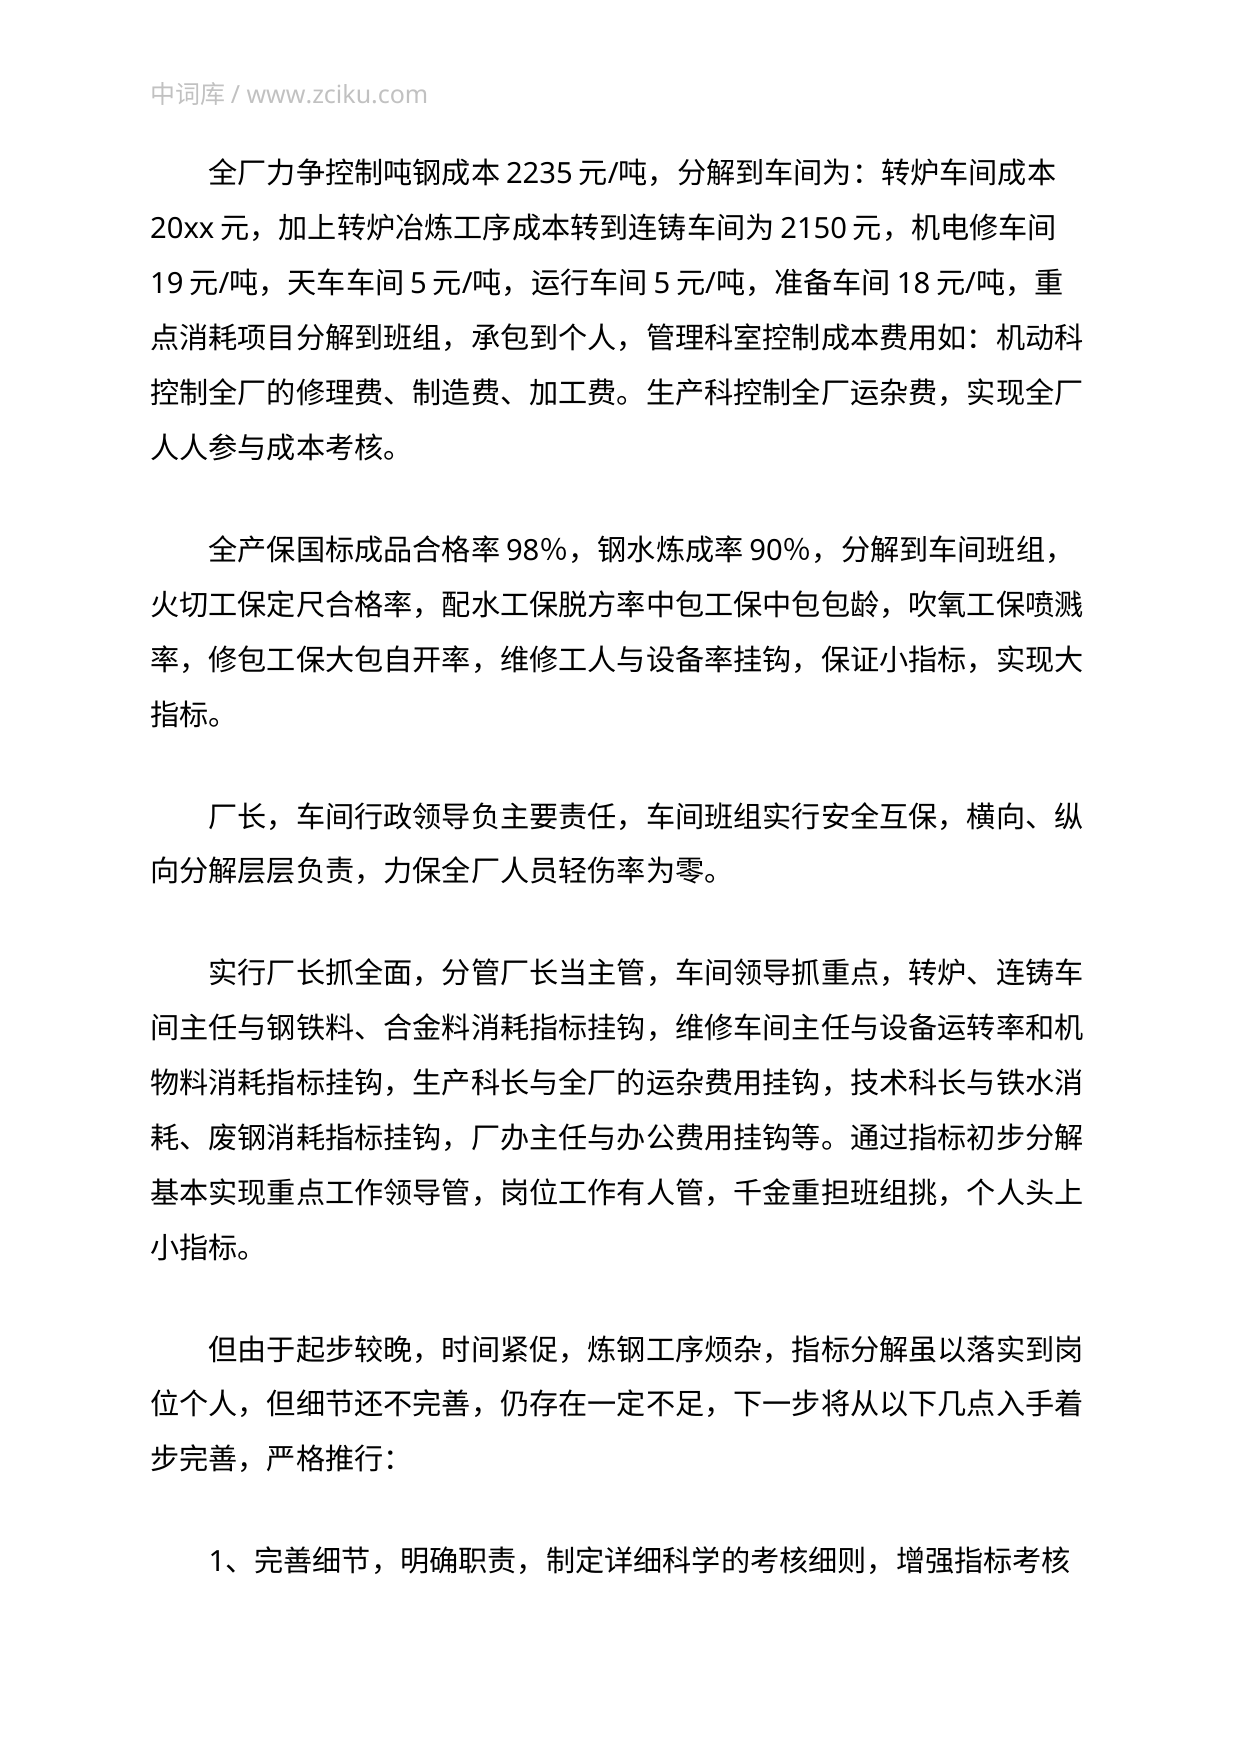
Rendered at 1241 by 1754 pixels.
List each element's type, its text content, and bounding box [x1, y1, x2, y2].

text 厂长，车间行政领导负主要责任，车间班组实行安全互保，横向、纵向分解层层负责，力保全厂人员轻伤率为零。 [150, 793, 1090, 890]
text 全厂力争控制吨钢成本2235元/吨，分解到车间为：转炉车间成本20xx元，加上转炉冶炼工序成本转到连铸车间为2150元，机电修车间19元/吨，天车车间5元/吨，运行车间5元/吨，准备车间18元/吨，重点消耗项目分解到班组，承包到个人，管理科室控制成本费用如：机动科控制全厂的修理费、制造费、加工费。生产科控制全厂运杂费，实现全厂人人参与成本考核。 [150, 150, 1090, 467]
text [150, 1538, 1090, 1580]
text 实行厂长抓全面，分管厂长当主管，车间领导抓重点，转炉、连铸车间主任与钢铁料、合金料消耗指标挂钩，维修车间主任与设备运转率和机物料消耗指标挂钩，生产科长与全厂的运杂费用挂钩，技术科长与铁水消耗、废钢消耗指标挂钩，厂办主任与办公费用挂钩等。通过指标初步分解基本实现重点工作领导管，岗位工作有人管，千金重担班组挑，个人头上小指标。 [150, 950, 1090, 1267]
text 全产保国标成品合格率98％，钢水炼成率90％，分解到车间班组，火切工保定尺合格率，配水工保脱方率中包工保中包包龄，吹氧工保喷溅率，修包工保大包自开率，维修工人与设备率挂钩，保证小指标，实现大指标。 [150, 527, 1090, 734]
text 但由于起步较晚，时间紧促，炼钢工序烦杂，指标分解虽以落实到岗位个人，但细节还不完善，仍存在一定不足，下一步将从以下几点入手着步完善，严格推行： [150, 1326, 1090, 1478]
